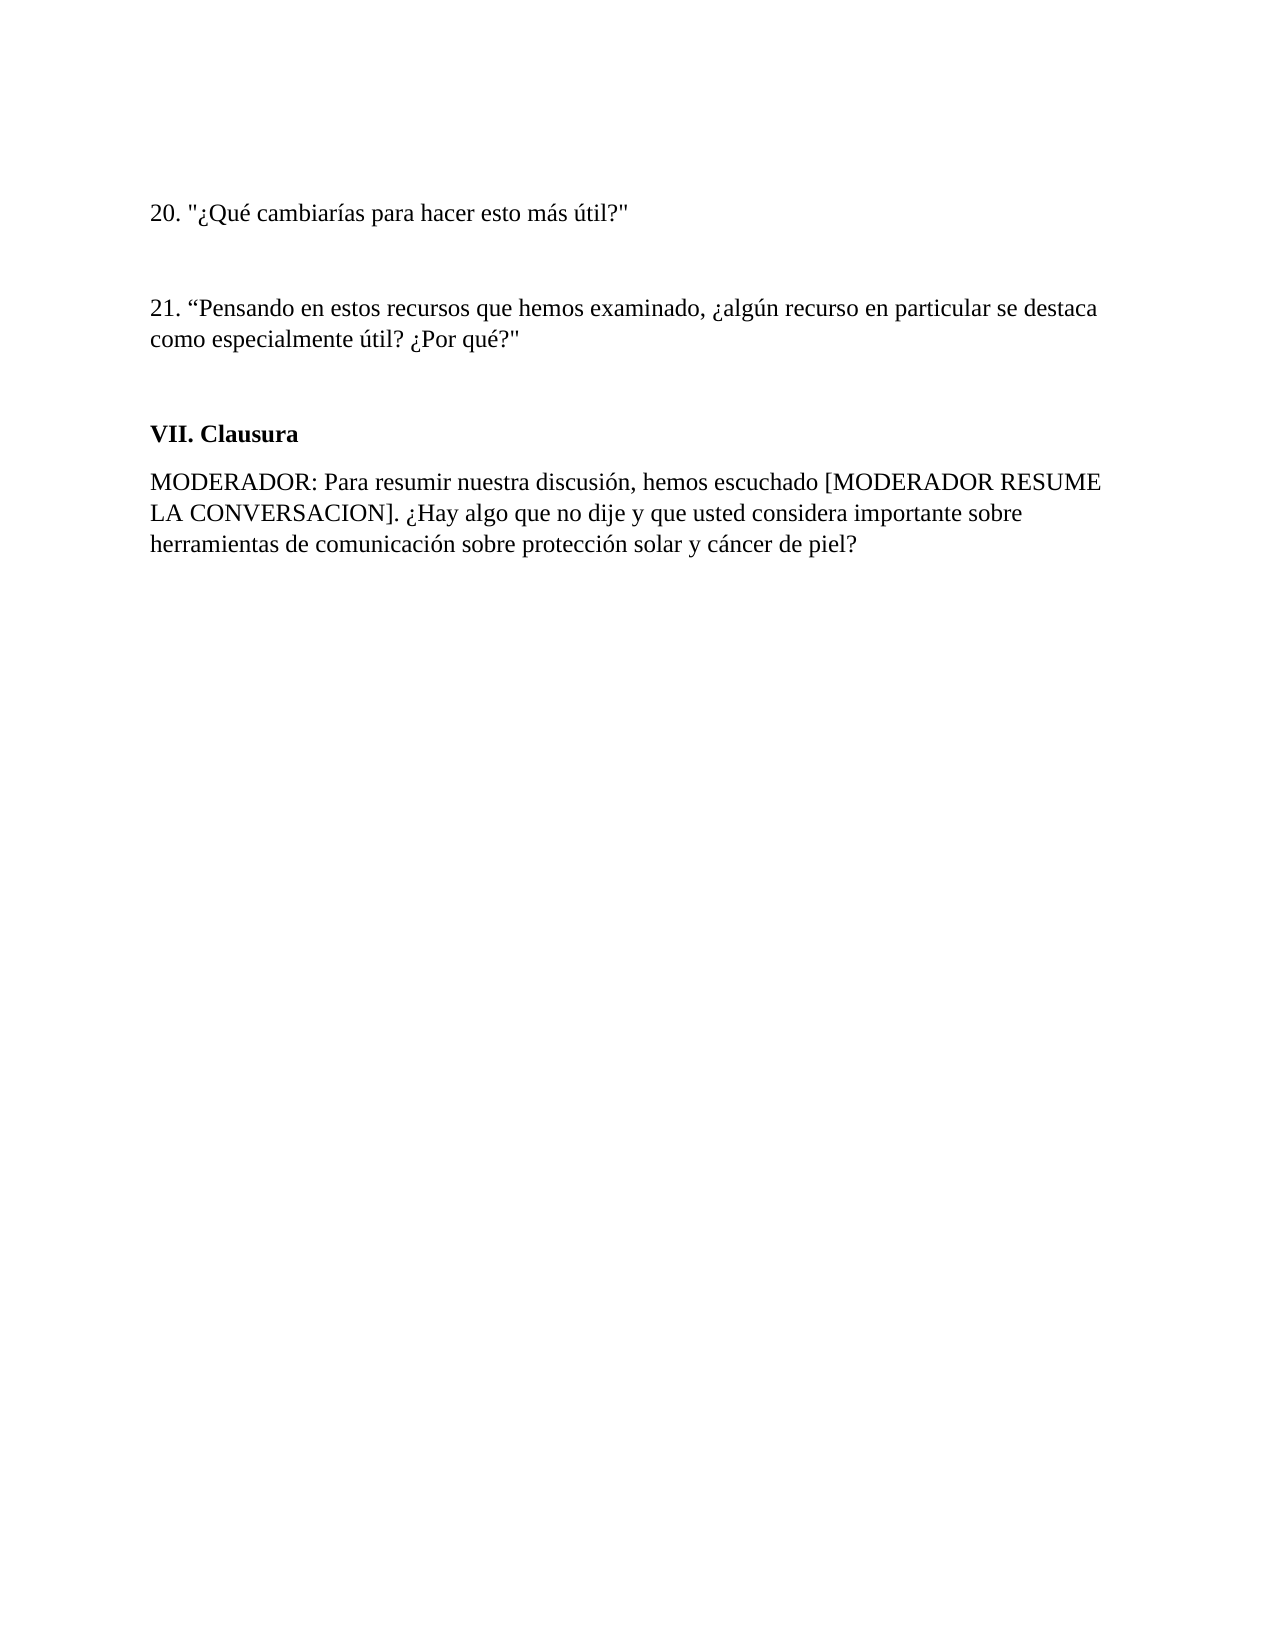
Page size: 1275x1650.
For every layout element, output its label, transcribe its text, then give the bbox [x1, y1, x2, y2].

text VII. Clausura [150, 419, 1125, 448]
text MODERADOR: Para resumir nuestra discusión, hemos escuchado [MODERADOR RESUME LA CONVERSACION]. ¿Hay algo que no dije y que usted considera importante sobre herramientas de comunicación sobre protección solar y cáncer de piel? [150, 467, 1125, 558]
text 20. "¿Qué cambiarías para hacer esto más útil?" [150, 198, 1125, 226]
text 21. “Pensando en estos recursos que hemos examinado, ¿algún recurso en particular se destaca como especialmente útil? ¿Por qué?" [150, 293, 1125, 353]
